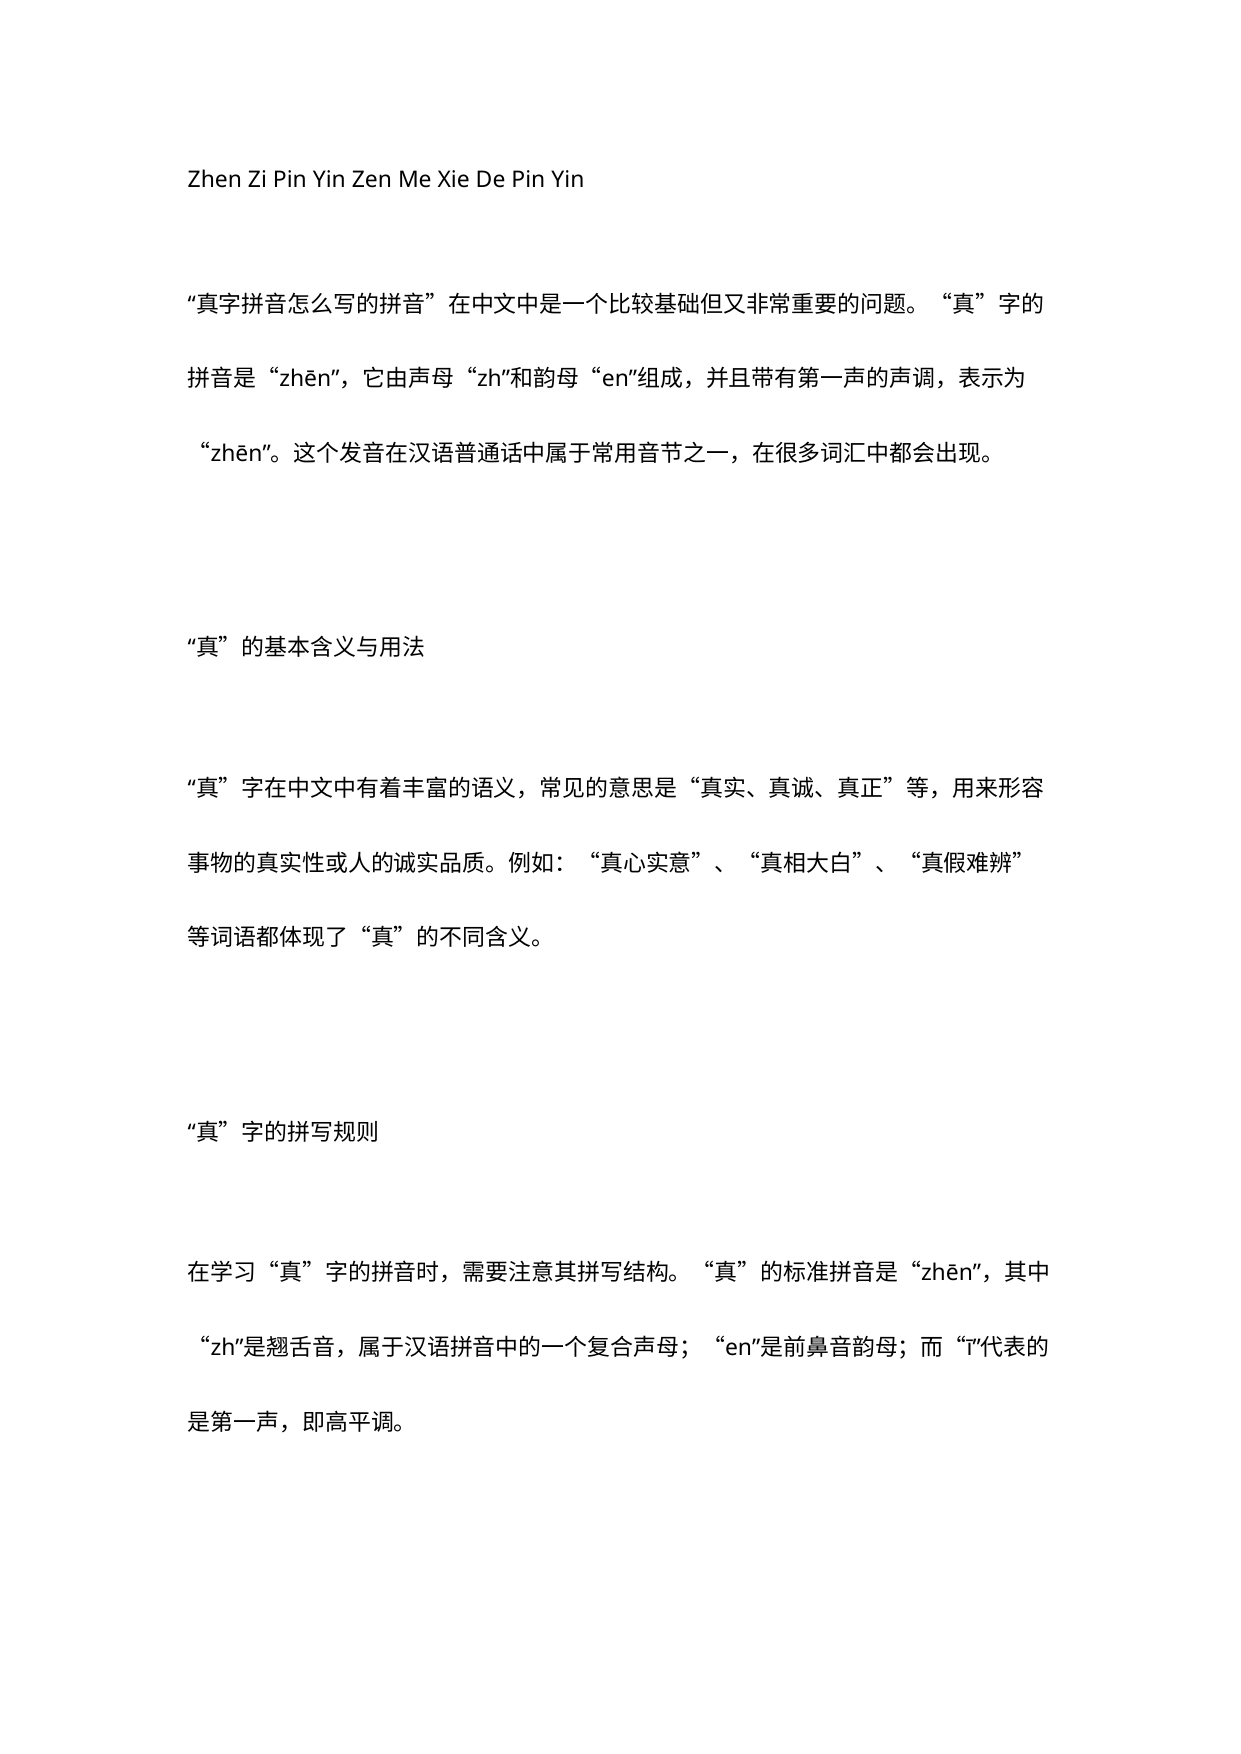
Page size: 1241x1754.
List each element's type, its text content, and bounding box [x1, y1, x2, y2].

text “真”字在中文中有着丰富的语义，常见的意思是“真实、真诚、真正”等，用来形容事物的真实性或人的诚实品质。例如：“真心实意”、“真相大白”、“真假难辨”等词语都体现了“真”的不同含义。 [187, 754, 1053, 968]
text “真”的基本含义与用法 [187, 613, 1053, 678]
text 在学习“真”字的拼音时，需要注意其拼写结构。“真”的标准拼音是“zhēn”，其中“zh”是翘舌音，属于汉语拼音中的一个复合声母；“en”是前鼻音韵母；而“ī”代表的是第一声，即高平调。 [187, 1238, 1053, 1452]
text Zhen Zi Pin Yin Zen Me Xie De Pin Yin [187, 162, 1053, 194]
text “真字拼音怎么写的拼音”在中文中是一个比较基础但又非常重要的问题。“真”字的拼音是“zhēn”，它由声母“zh”和韵母“en”组成，并且带有第一声的声调，表示为“zhēn”。这个发音在汉语普通话中属于常用音节之一，在很多词汇中都会出现。 [187, 270, 1053, 484]
text “真”字的拼写规则 [187, 1098, 1053, 1163]
